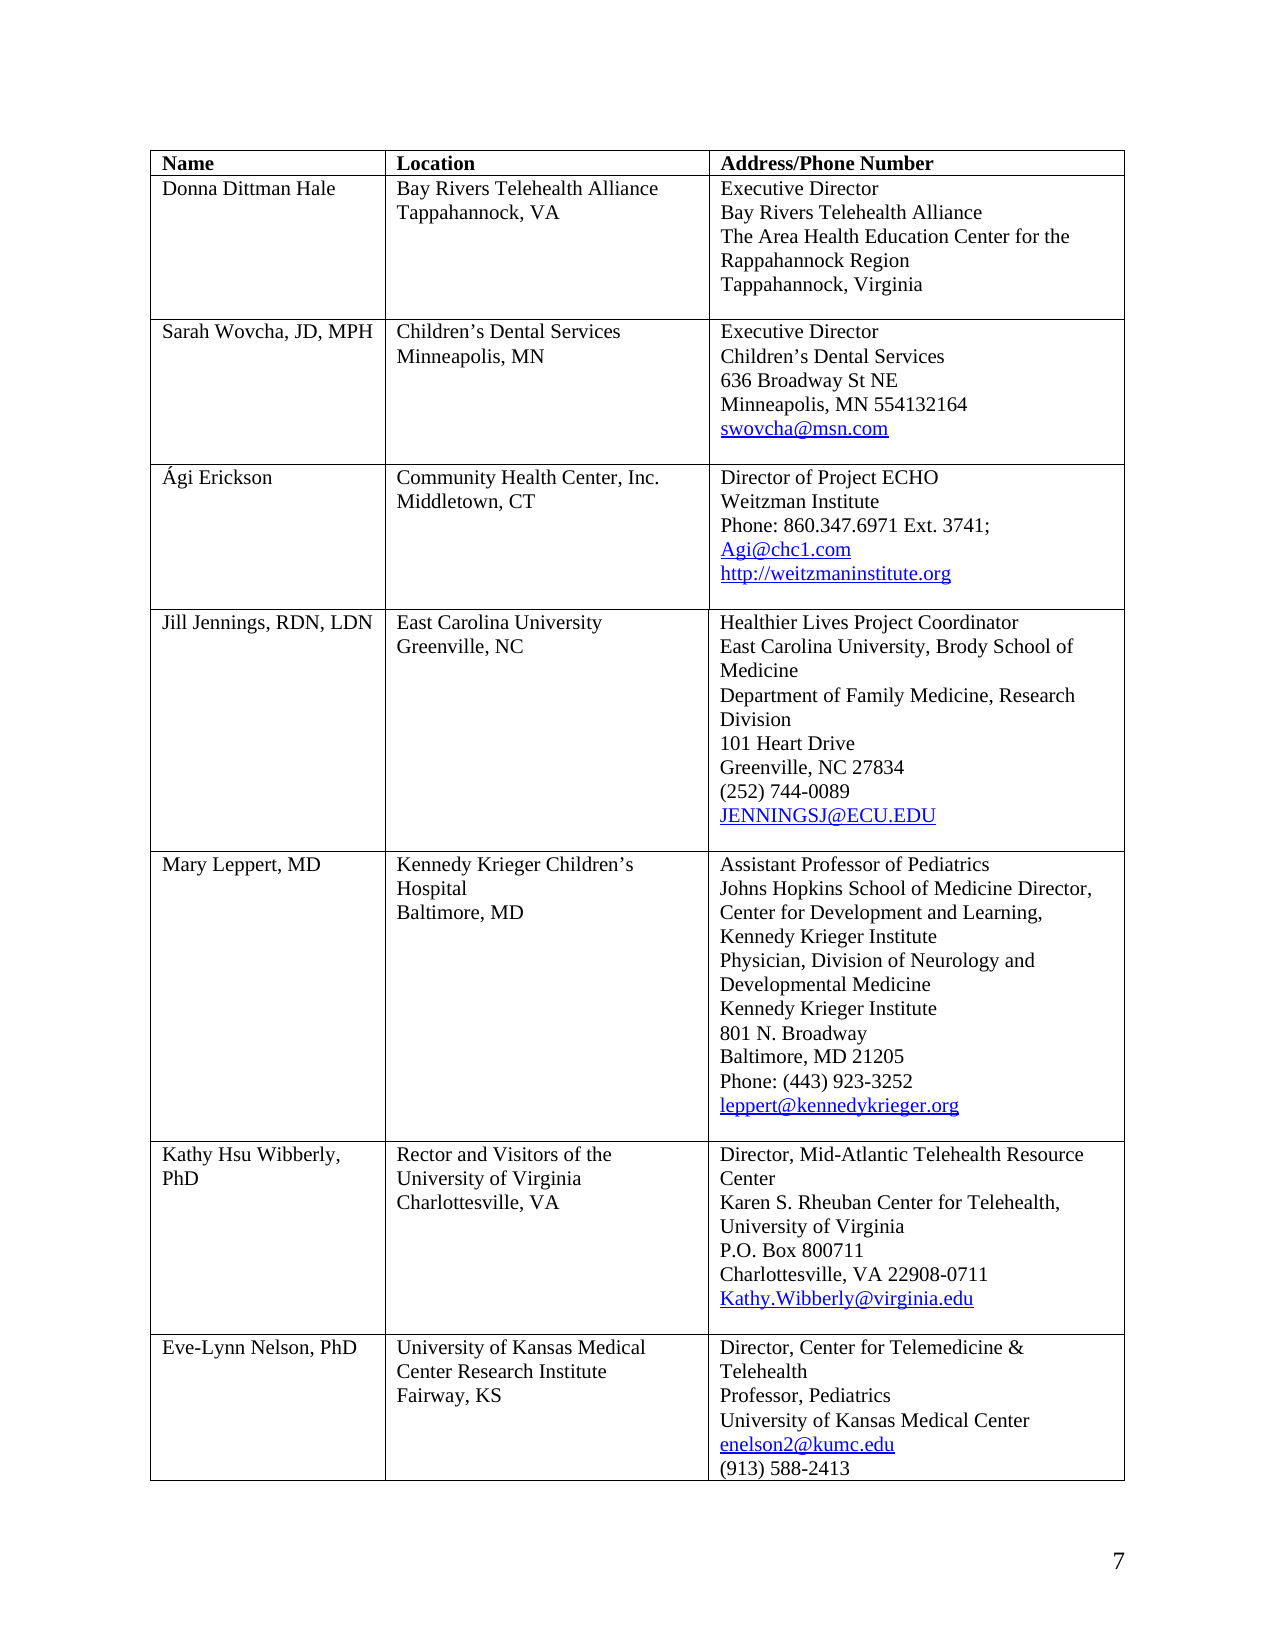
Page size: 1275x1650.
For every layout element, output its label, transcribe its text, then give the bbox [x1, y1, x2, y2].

table_cell Donna Dittman Hale [151, 176, 385, 318]
table_cell Director, Mid-Atlantic Telehealth Resource Center Karen S. Rheuban Center for Telehealth, University of Virginia P.O. Box 800711 Charlottesville, VA 22908-0711 Kathy.Wibberly@virginia.edu [709, 1142, 1124, 1334]
table_cell Bay Rivers Telehealth Alliance Tappahannock, VA [386, 176, 709, 318]
table_header Name [151, 151, 385, 175]
table_cell East Carolina University Greenville, NC [386, 610, 708, 851]
table_cell Rector and Visitors of the University of Virginia Charlottesville, VA [386, 1142, 708, 1334]
table_cell Mary Leppert, MD [151, 852, 385, 1141]
table_header Location [386, 151, 709, 175]
table_header Address/Phone Number [710, 151, 1124, 175]
table_cell Executive Director Children’s Dental Services 636 Broadway St NE Minneapolis, MN 554132164 swovcha@msn.com [710, 320, 1124, 464]
table_cell Kathy Hsu Wibberly, PhD [151, 1142, 385, 1334]
table_cell Community Health Center, Inc. Middletown, CT [386, 465, 709, 609]
table_cell University of Kansas Medical Center Research Institute Fairway, KS [386, 1335, 708, 1480]
table_cell Children’s Dental Services Minneapolis, MN [386, 320, 709, 464]
table_cell Sarah Wovcha, JD, MPH [151, 320, 385, 464]
table_cell Director of Project ECHO Weitzman Institute Phone: 860.347.6971 Ext. 3741; Agi@chc1.com http://weitzmaninstitute.org [710, 465, 1124, 609]
table_cell Kennedy Krieger Children’s Hospital Baltimore, MD [386, 852, 708, 1141]
table_cell Healthier Lives Project Coordinator East Carolina University, Brody School of Medicine Department of Family Medicine, Research Division 101 Heart Drive Greenville, NC 27834 (252) 744-0089 JENNINGSJ@ECU.EDU [709, 610, 1124, 851]
table_cell Director, Center for Telemedicine & Telehealth Professor, Pediatrics University of Kansas Medical Center enelson2@kumc.edu (913) 588-2413 [709, 1335, 1124, 1480]
table_cell Ági Erickson [151, 465, 385, 609]
table_cell Jill Jennings, RDN, LDN [151, 610, 385, 851]
table_cell Assistant Professor of Pediatrics Johns Hopkins School of Medicine Director, Center for Development and Learning, Kennedy Krieger Institute Physician, Division of Neurology and Developmental Medicine Kennedy Krieger Institute 801 N. Broadway Baltimore, MD 21205 Phone: (443) 923-3252 leppert@kennedykrieger.org [709, 852, 1124, 1141]
table_cell Executive Director Bay Rivers Telehealth Alliance The Area Health Education Center for the Rappahannock Region Tappahannock, Virginia [710, 176, 1124, 318]
table_cell Eve-Lynn Nelson, PhD [151, 1335, 385, 1480]
